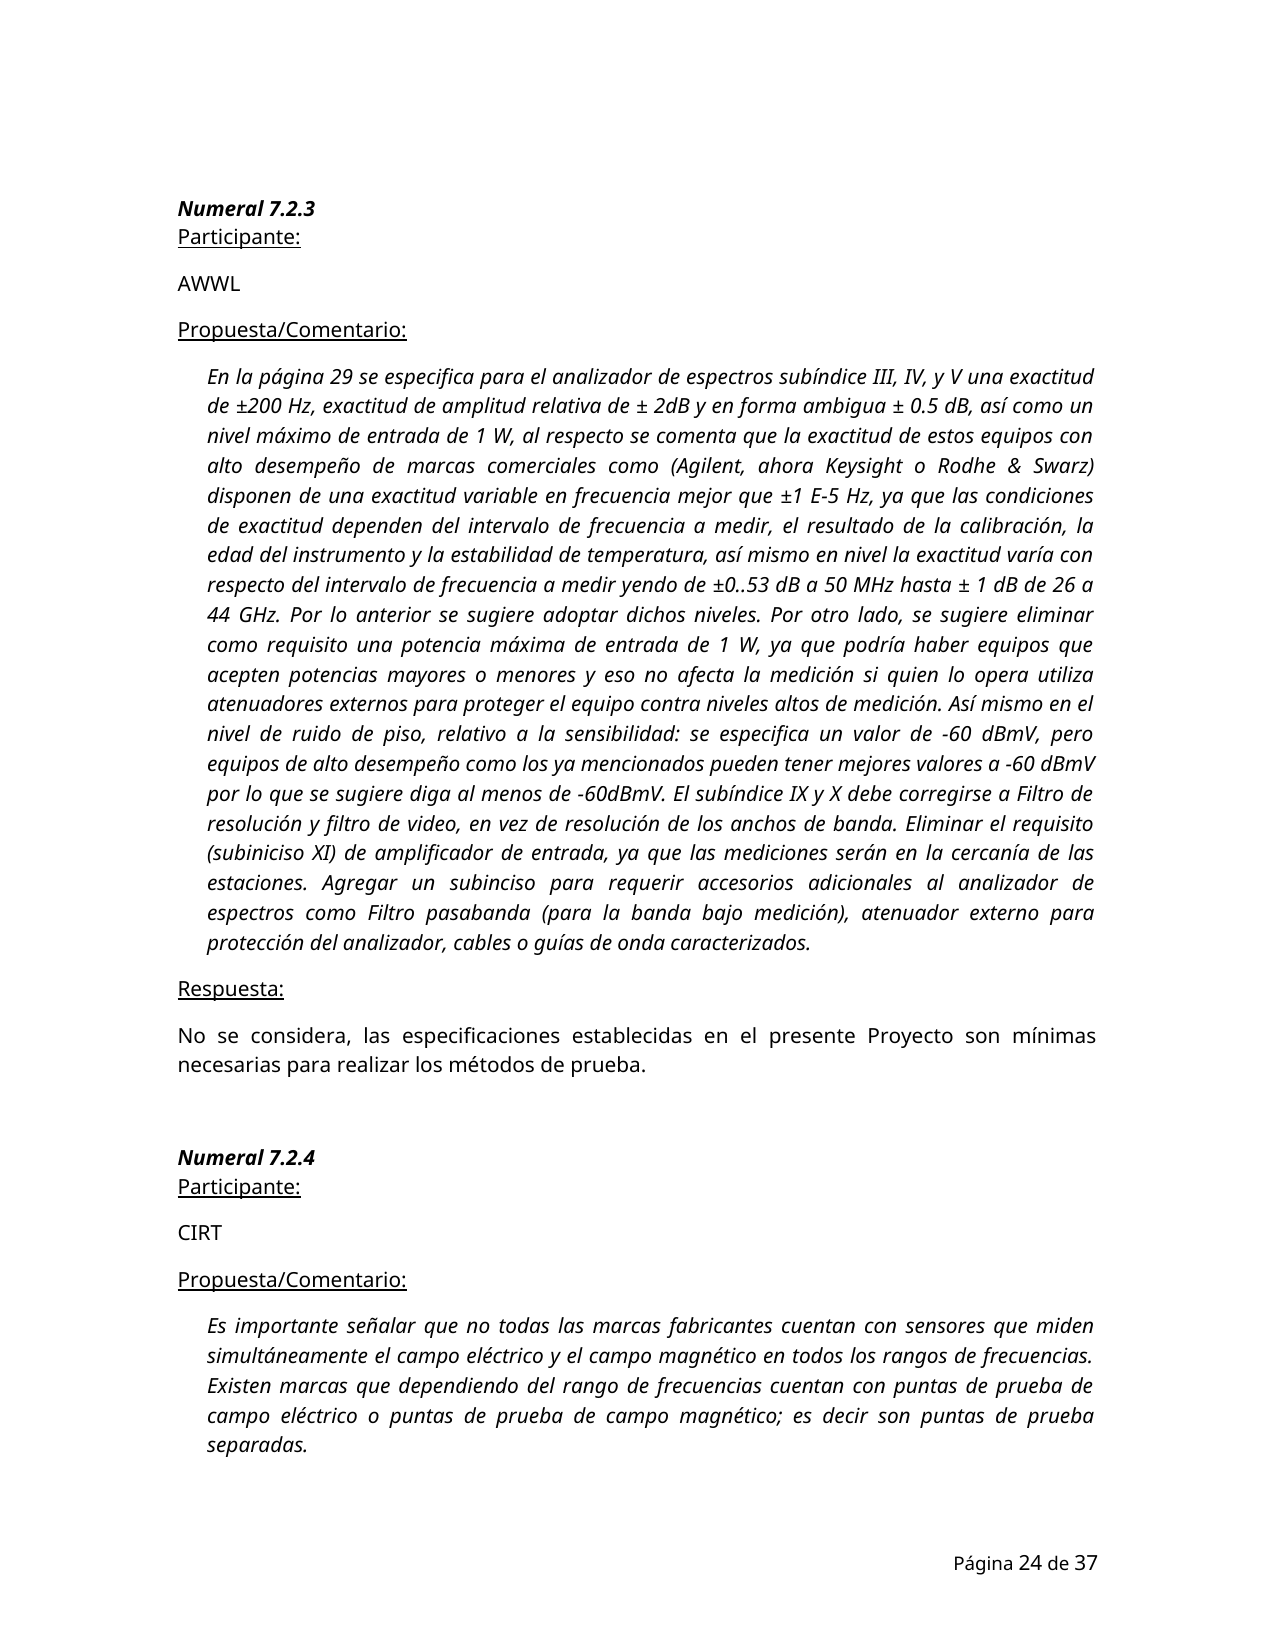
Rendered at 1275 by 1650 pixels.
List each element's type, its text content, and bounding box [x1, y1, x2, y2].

text Participante: [177, 1172, 1098, 1200]
subtitle Numeral 7.2.4 [177, 1143, 1098, 1172]
text Respuesta: [177, 974, 1098, 1003]
subtitle Numeral 7.2.3 [177, 194, 1098, 222]
text Es importante señalar que no todas las marcas fabricantes cuentan con sensores que miden simultáneamente el campo eléctrico y el campo magnético en todos los rangos de frecuencias. Existen marcas que dependiendo del rango de frecuencias cuentan con puntas de prueba de campo eléctrico o puntas de prueba de campo magnético; es decir son puntas de prueba separadas. [207, 1311, 1098, 1459]
text Propuesta/Comentario: [177, 315, 1098, 344]
text Propuesta/Comentario: [177, 1265, 1098, 1293]
text Participante: [177, 222, 1098, 251]
text No se considera, las especificaciones establecidas en el presente Proyecto son mínimas necesarias para realizar los métodos de prueba. [177, 1021, 1098, 1079]
text CIRT [177, 1218, 1098, 1247]
text AWWL [177, 269, 1098, 297]
text En la página 29 se especifica para el analizador de espectros subíndice III, IV, y V una exactitud de ±200 Hz, exactitud de amplitud relativa de ± 2dB y en forma ambigua ± 0.5 dB, así como un nivel máximo de entrada de 1 W, al respecto se comenta que la exactitud de estos equipos con alto desempeño de marcas comerciales como (Agilent, ahora Keysight o Rodhe & Swarz) disponen de una exactitud variable en frecuencia mejor que ±1 E-5 Hz, ya que las condiciones de exactitud dependen del intervalo de frecuencia a medir, el resultado de la calibración, la edad del instrumento y la estabilidad de temperatura, así mismo en nivel la exactitud varía con respecto del intervalo de frecuencia a medir yendo de ±0..53 dB a 50 MHz hasta ± 1 dB de 26 a 44 GHz. Por lo anterior se sugiere adoptar dichos niveles. Por otro lado, se sugiere eliminar como requisito una potencia máxima de entrada de 1 W, ya que podría haber equipos que acepten potencias mayores o menores y eso no afecta la medición si quien lo opera utiliza atenuadores externos para proteger el equipo contra niveles altos de medición. Así mismo en el nivel de ruido de piso, relativo a la sensibilidad: se especifica un valor de -60 dBmV, pero equipos de alto desempeño como los ya mencionados pueden tener mejores valores a -60 dBmV por lo que se sugiere diga al menos de -60dBmV. El subíndice IX y X debe corregirse a Filtro de resolución y filtro de video, en vez de resolución de los anchos de banda. Eliminar el requisito (subiniciso XI) de amplificador de entrada, ya que las mediciones serán en la cercanía de las estaciones. Agregar un subinciso para requerir accesorios adicionales al analizador de espectros como Filtro pasabanda (para la banda bajo medición), atenuador externo para protección del analizador, cables o guías de onda caracterizados. [207, 362, 1098, 956]
